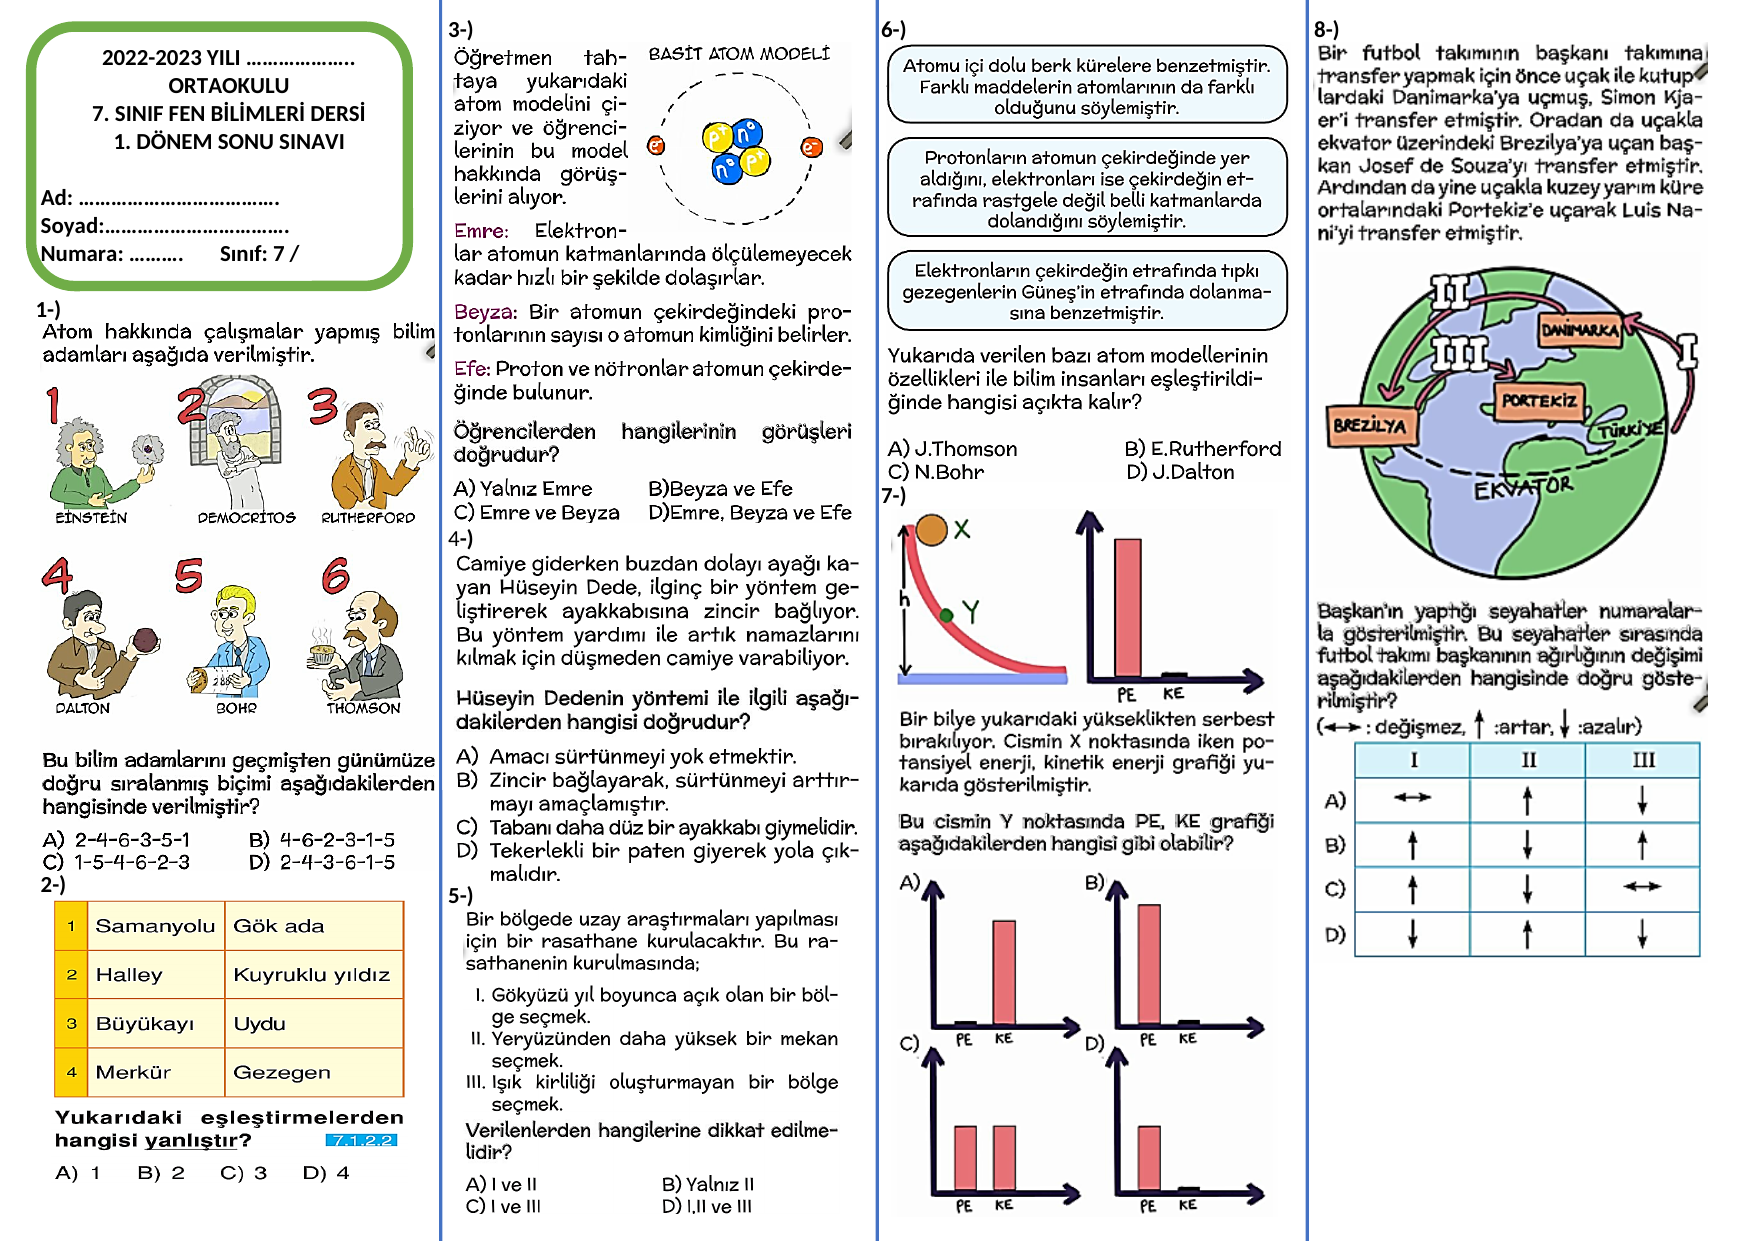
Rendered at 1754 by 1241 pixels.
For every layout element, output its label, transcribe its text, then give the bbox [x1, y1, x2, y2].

text Soyad:……………………………. [15, 211, 439, 239]
text Ad: ………………………………. [15, 183, 439, 211]
text 8-) [1314, 15, 1742, 43]
picture [40, 322, 435, 871]
picture [51, 898, 408, 1183]
text ORTAOKULU [15, 71, 439, 99]
picture [886, 42, 1291, 482]
text 7. SINIF FEN BİLİMLERİ DERSİ [15, 99, 439, 127]
picture [453, 42, 852, 523]
text 7-) [881, 481, 1305, 509]
picture [463, 908, 840, 1214]
text 3-) [448, 15, 875, 43]
picture [453, 552, 861, 881]
text Numara: ………. Sınıf: 7 / [15, 239, 439, 267]
text 1-) [15, 295, 439, 323]
text 4-) [448, 524, 875, 552]
picture [891, 509, 1278, 1217]
text 6-) [881, 15, 1305, 43]
text 1. DÖNEM SONU SINAVI [15, 127, 439, 155]
text 5-) [448, 881, 875, 909]
text 2-) [15, 870, 439, 898]
text 2022-2023 YILI ……………….. [15, 43, 439, 71]
picture [1313, 42, 1708, 963]
